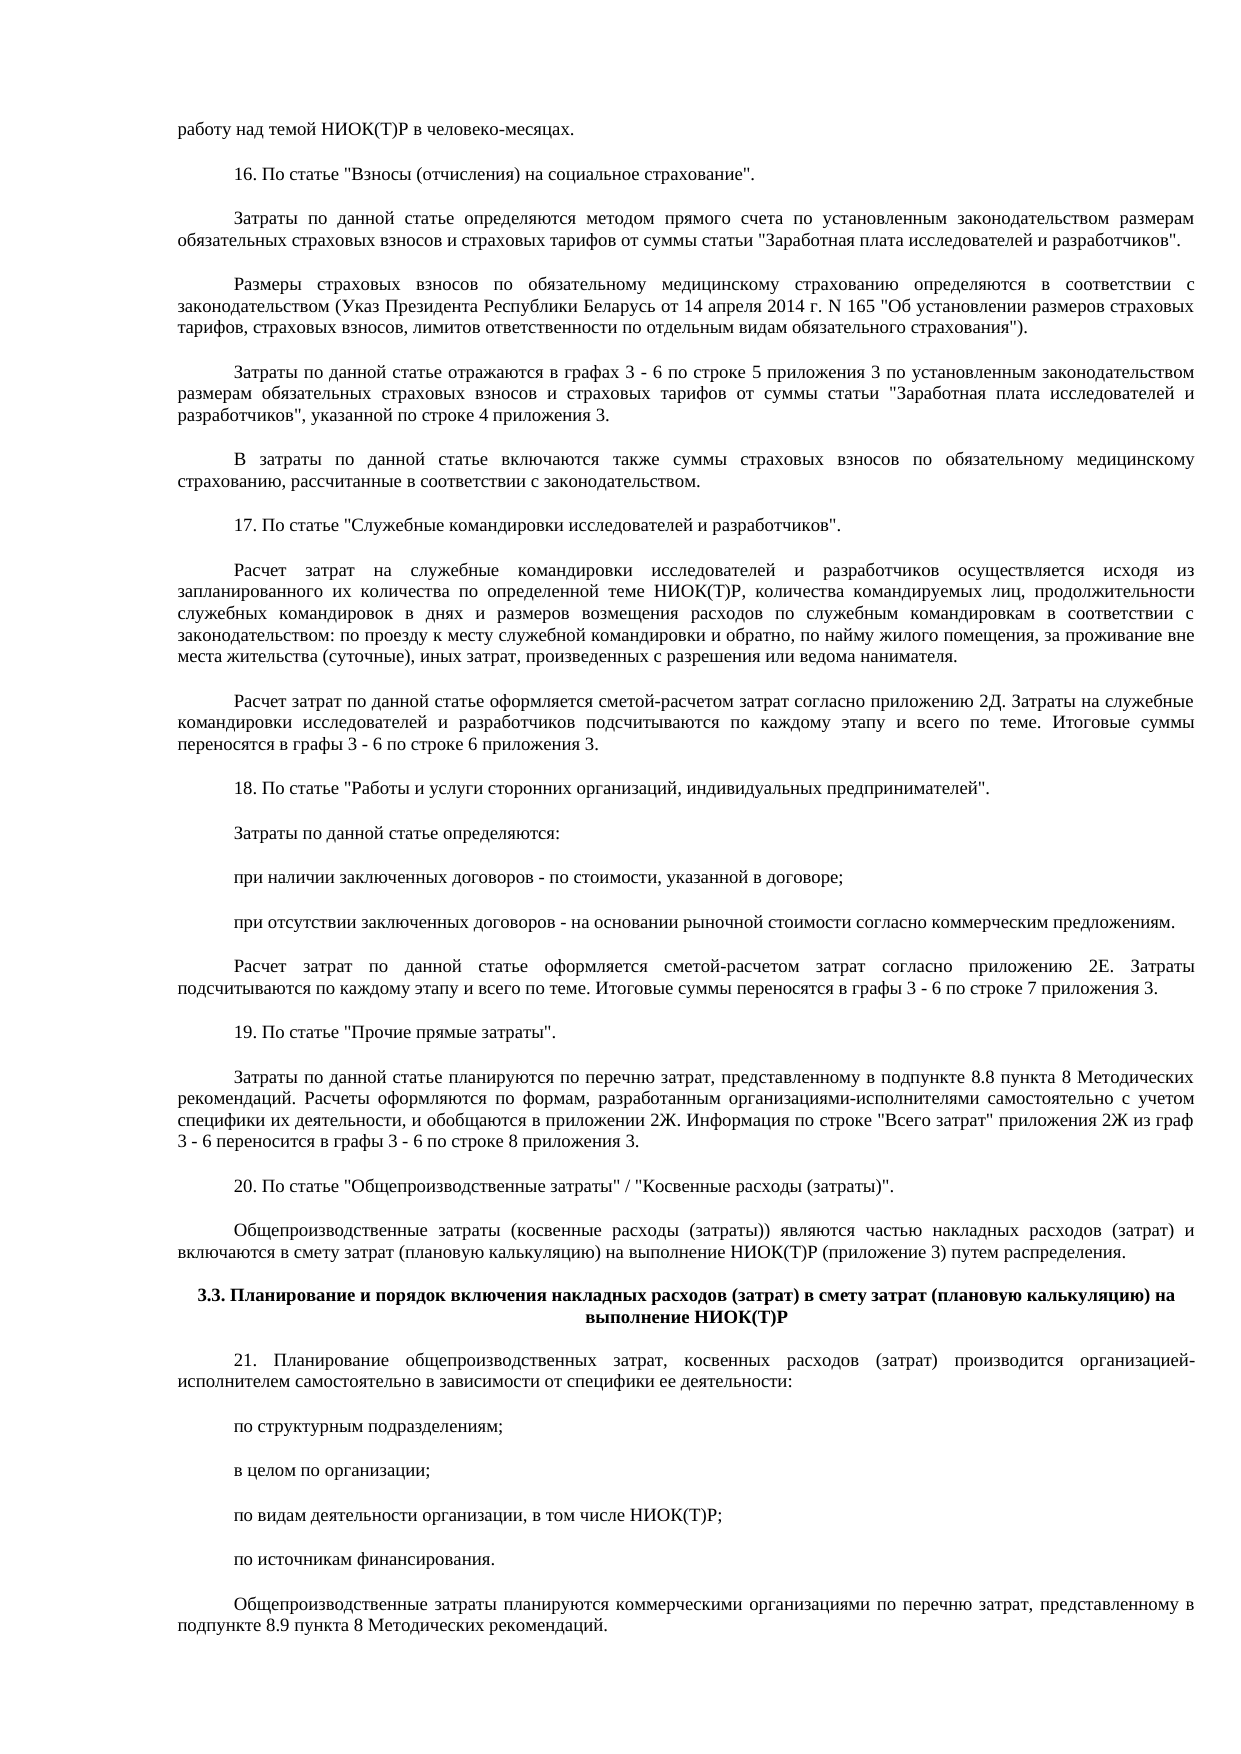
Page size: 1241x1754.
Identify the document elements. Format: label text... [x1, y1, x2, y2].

text по структурным подразделениям; [177, 1415, 1196, 1436]
text 17. По статье "Служебные командировки исследователей и разработчиков". [177, 514, 1196, 536]
text Общепроизводственные затраты (косвенные расходы (затраты)) являются частью накладных расходов (затрат) и включаются в смету затрат (плановую калькуляцию) на выполнение НИОК(Т)Р (приложение 3) путем распределения. [177, 1219, 1196, 1262]
text Затраты по данной статье определяются: [177, 822, 1196, 843]
text по источникам финансирования. [177, 1548, 1196, 1570]
text в целом по организации; [177, 1459, 1196, 1481]
text 21. Планирование общепроизводственных затрат, косвенных расходов (затрат) производится организацией-исполнителем самостоятельно в зависимости от специфики ее деятельности: [177, 1349, 1196, 1392]
text Расчет затрат по данной статье оформляется сметой-расчетом затрат согласно приложению 2Д. Затраты на служебные командировки исследователей и разработчиков подсчитываются по каждому этапу и всего по теме. Итоговые суммы переносятся в графы 3 - 6 по строке 6 приложения 3. [177, 689, 1196, 754]
text 20. По статье "Общепроизводственные затраты" / "Косвенные расходы (затраты)". [177, 1175, 1196, 1196]
text 19. По статье "Прочие прямые затраты". [177, 1021, 1196, 1043]
text по видам деятельности организации, в том числе НИОК(Т)Р; [177, 1504, 1196, 1525]
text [177, 118, 1196, 140]
text Затраты по данной статье определяются методом прямого счета по установленным законодательством размерам обязательных страховых взносов и страховых тарифов от суммы статьи "Заработная плата исследователей и разработчиков". [177, 207, 1196, 250]
text при наличии заключенных договоров - по стоимости, указанной в договоре; [177, 866, 1196, 888]
text Общепроизводственные затраты планируются коммерческими организациями по перечню затрат, представленному в подпункте 8.9 пункта 8 Методических рекомендаций. [177, 1593, 1196, 1636]
text Затраты по данной статье планируются по перечню затрат, представленному в подпункте 8.8 пункта 8 Методических рекомендаций. Расчеты оформляются по формам, разработанным организациями-исполнителями самостоятельно с учетом специфики их деятельности, и обобщаются в приложении 2Ж. Информация по строке "Всего затрат" приложения 2Ж из граф 3 - 6 переносится в графы 3 - 6 по строке 8 приложения 3. [177, 1066, 1196, 1152]
text В затраты по данной статье включаются также суммы страховых взносов по обязательному медицинскому страхованию, рассчитанные в соответствии с законодательством. [177, 448, 1196, 491]
text 16. По статье "Взносы (отчисления) на социальное страхование". [177, 163, 1196, 184]
text Размеры страховых взносов по обязательному медицинскому страхованию определяются в соответствии с законодательством (Указ Президента Республики Беларусь от 14 апреля 2014 г. N 165 "Об установлении размеров страховых тарифов, страховых взносов, лимитов ответственности по отдельным видам обязательного страхования"). [177, 273, 1196, 338]
text Расчет затрат на служебные командировки исследователей и разработчиков осуществляется исходя из запланированного их количества по определенной теме НИОК(Т)Р, количества командируемых лиц, продолжительности служебных командировок в днях и размеров возмещения расходов по служебным командировкам в соответствии с законодательством: по проезду к месту служебной командировки и обратно, по найму жилого помещения, за проживание вне места жительства (суточные), иных затрат, произведенных с разрешения или ведома нанимателя. [177, 559, 1196, 667]
text Затраты по данной статье отражаются в графах 3 - 6 по строке 5 приложения 3 по установленным законодательством размерам обязательных страховых взносов и страховых тарифов от суммы статьи "Заработная плата исследователей и разработчиков", указанной по строке 4 приложения 3. [177, 361, 1196, 425]
text 18. По статье "Работы и услуги сторонних организаций, индивидуальных предпринимателей". [177, 777, 1196, 799]
text 3.3. Планирование и порядок включения накладных расходов (затрат) в смету затрат (плановую калькуляцию) на выполнение НИОК(Т)Р [177, 1284, 1196, 1327]
text Расчет затрат по данной статье оформляется сметой-расчетом затрат согласно приложению 2Е. Затраты подсчитываются по каждому этапу и всего по теме. Итоговые суммы переносятся в графы 3 - 6 по строке 7 приложения 3. [177, 955, 1196, 998]
text при отсутствии заключенных договоров - на основании рыночной стоимости согласно коммерческим предложениям. [177, 911, 1196, 932]
